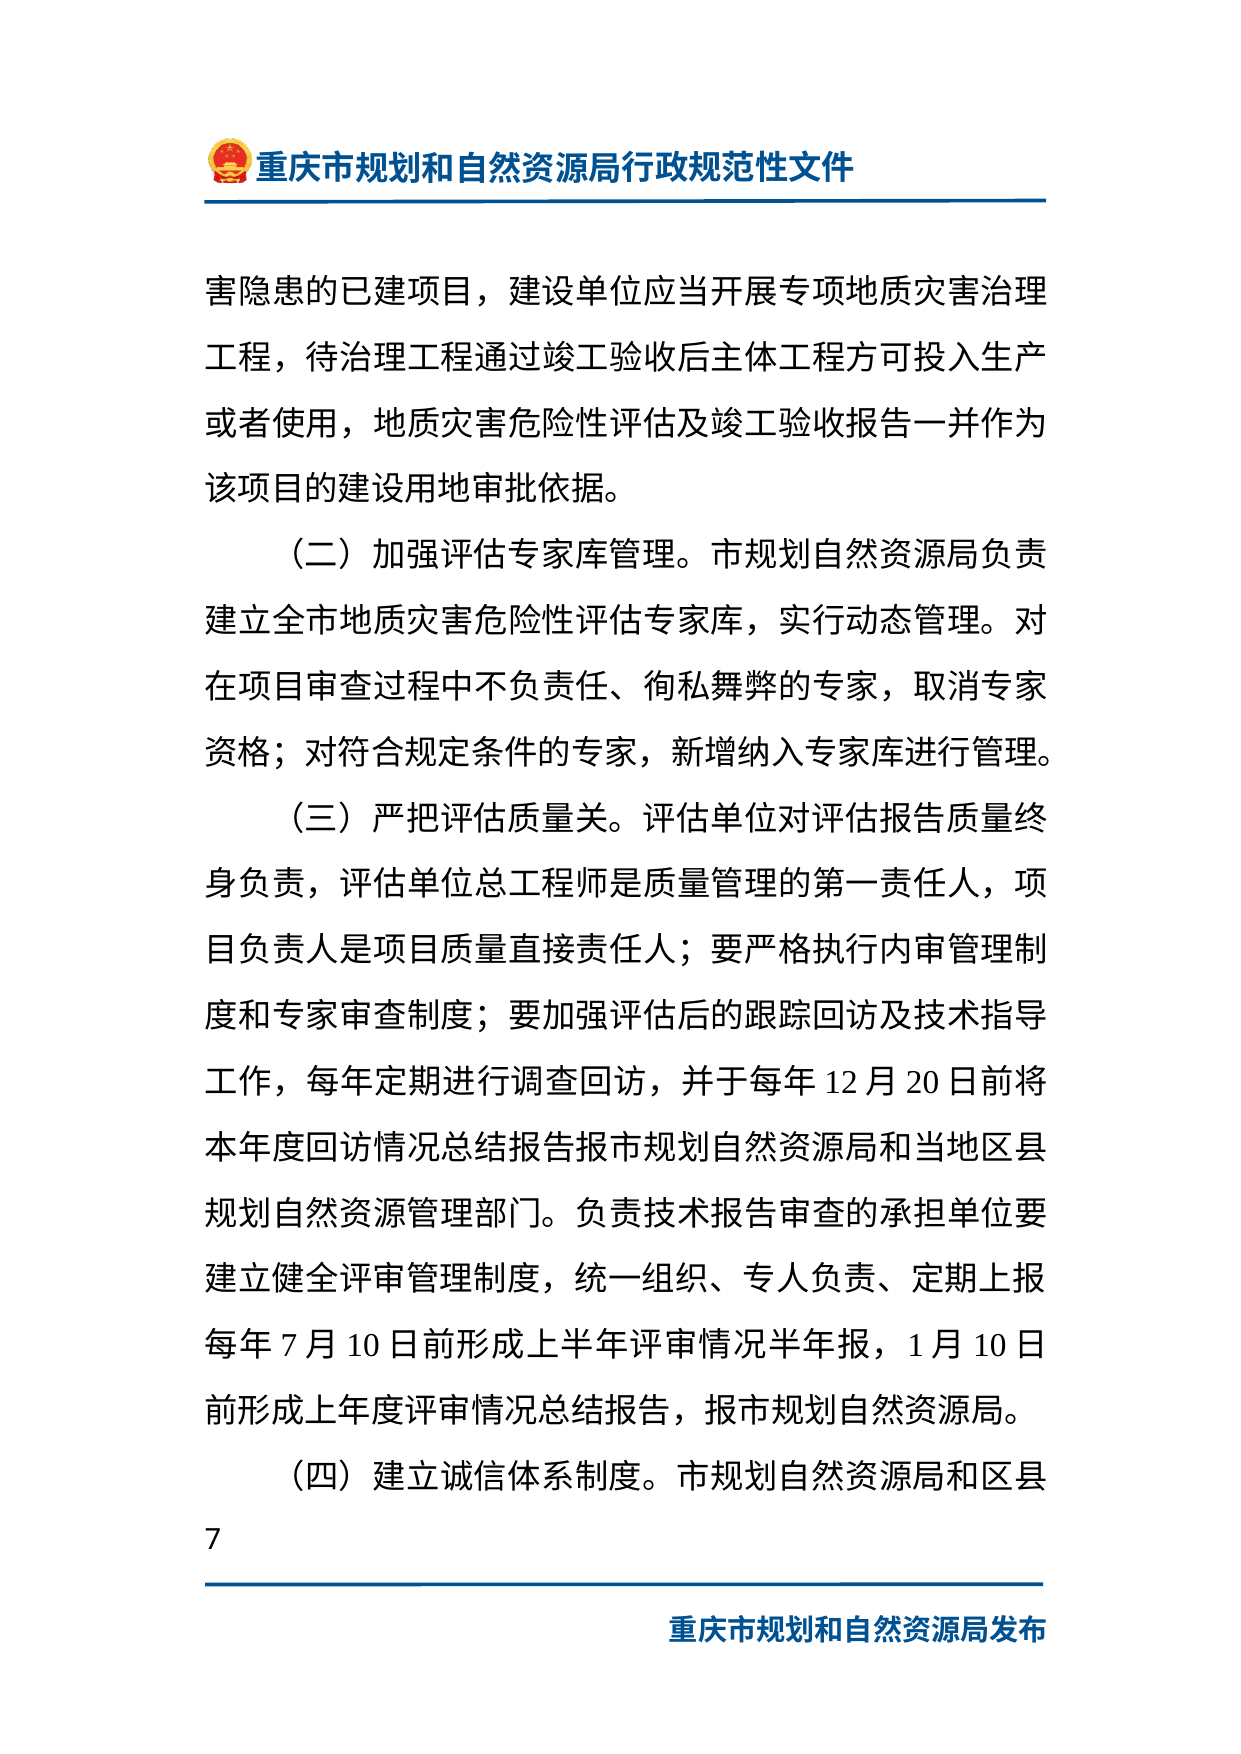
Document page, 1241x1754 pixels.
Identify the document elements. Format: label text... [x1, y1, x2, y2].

text （二）加强评估专家库管理。市规划自然资源局负责建立全市地质灾害危险性评估专家库，实行动态管理。对在项目审查过程中不负责任、徇私舞弊的专家，取消专家资格；对符合规定条件的专家，新增纳入专家库进行管理。 [204, 519, 1048, 782]
text （三）严把评估质量关。评估单位对评估报告质量终身负责，评估单位总工程师是质量管理的第一责任人，项目负责人是项目质量直接责任人；要严格执行内审管理制度和专家审查制度；要加强评估后的跟踪回访及技术指导工作，每年定期进行调查回访，并于每年12月20日前将本年度回访情况总结报告报市规划自然资源局和当地区县规划自然资源管理部门。负责技术报告审查的承担单位要建立健全评审管理制度，统一组织、专人负责、定期上报，每年7月10日前形成上半年评审情况半年报，1月10日前形成上年度评审情况总结报告，报市规划自然资源局。 [204, 782, 1048, 1441]
picture [204, 136, 255, 187]
